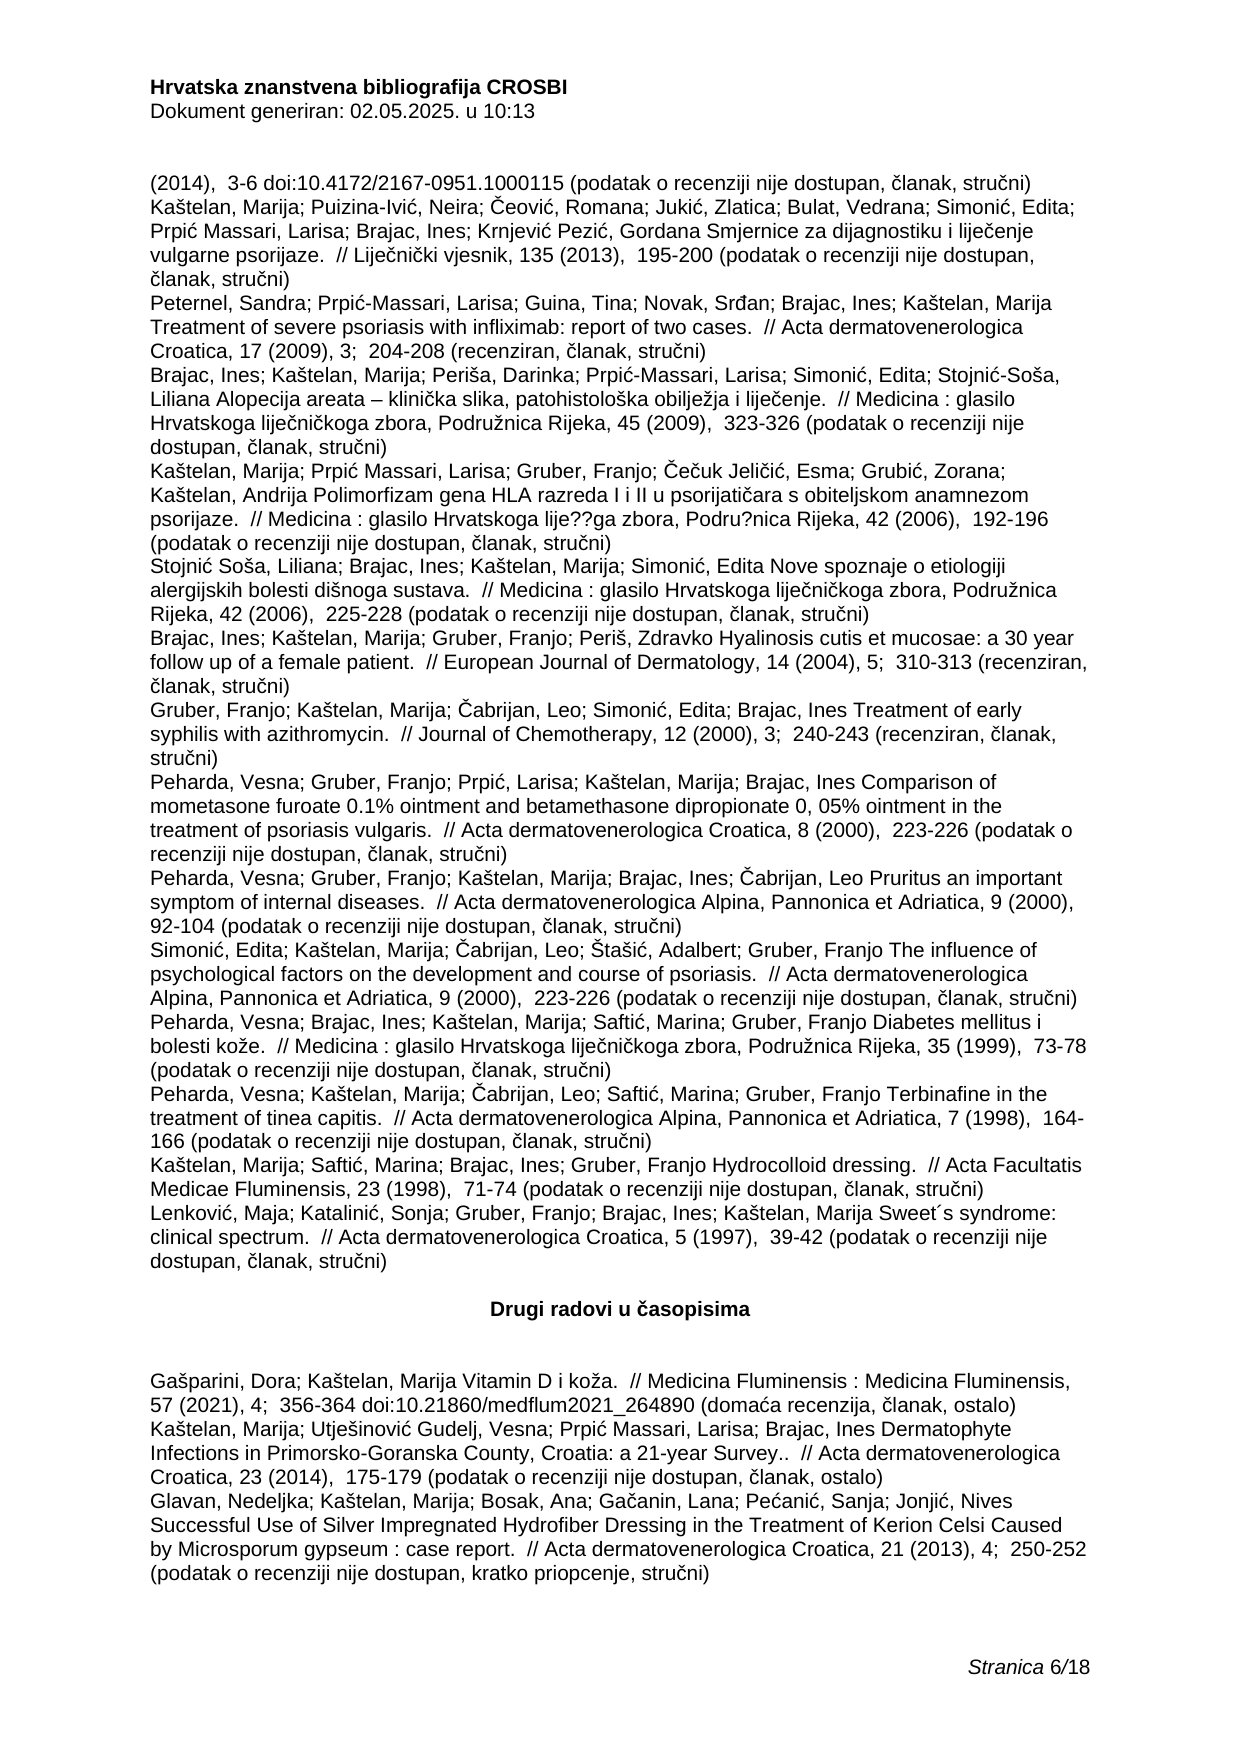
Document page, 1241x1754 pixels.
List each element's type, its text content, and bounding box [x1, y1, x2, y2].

text Brajac, Ines; Kaštelan, Marija; Periša, Darinka; Prpić-Massari, Larisa; Simonić, Edita; Stojnić-Soša, Liliana [150, 363, 1090, 458]
text Peharda, Vesna; Gruber, Franjo; Kaštelan, Marija; Brajac, Ines; Čabrijan, Leo [150, 866, 1090, 938]
text Brajac, Ines; Kaštelan, Marija; Gruber, Franjo; Periš, Zdravko [150, 626, 1090, 698]
text Glavan, Nedeljka; Kaštelan, Marija; Bosak, Ana; Gačanin, Lana; Pećanić, Sanja; Jonjić, Nives [150, 1489, 1090, 1584]
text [150, 171, 1090, 195]
text Peharda, Vesna; Brajac, Ines; Kaštelan, Marija; Saftić, Marina; Gruber, Franjo [150, 1009, 1090, 1081]
text Stojnić Soša, Liliana; Brajac, Ines; Kaštelan, Marija; Simonić, Edita [150, 554, 1090, 626]
text Gašparini, Dora; Kaštelan, Marija [150, 1369, 1090, 1417]
text Peternel, Sandra; Prpić-Massari, Larisa; Guina, Tina; Novak, Srđan; Brajac, Ines; Kaštelan, Marija [150, 291, 1090, 363]
text Peharda, Vesna; Kaštelan, Marija; Čabrijan, Leo; Saftić, Marina; Gruber, Franjo [150, 1081, 1090, 1153]
text Kaštelan, Marija; Puizina-Ivić, Neira; Čeović, Romana; Jukić, Zlatica; Bulat, Vedrana; Simonić, Edita; Prpić Massari, Larisa; Brajac, Ines; Krnjević Pezić, Gordana [150, 195, 1090, 291]
subtitle Drugi radovi u časopisima [150, 1297, 1090, 1321]
text Gruber, Franjo; Kaštelan, Marija; Čabrijan, Leo; Simonić, Edita; Brajac, Ines [150, 698, 1090, 770]
text Kaštelan, Marija; Prpić Massari, Larisa; Gruber, Franjo; Čečuk Jeličić, Esma; Grubić, Zorana; Kaštelan, Andrija [150, 458, 1090, 554]
text Kaštelan, Marija; Utješinović Gudelj, Vesna; Prpić Massari, Larisa; Brajac, Ines [150, 1417, 1090, 1489]
text Peharda, Vesna; Gruber, Franjo; Prpić, Larisa; Kaštelan, Marija; Brajac, Ines [150, 770, 1090, 866]
text Simonić, Edita; Kaštelan, Marija; Čabrijan, Leo; Štašić, Adalbert; Gruber, Franjo [150, 938, 1090, 1009]
text Lenković, Maja; Katalinić, Sonja; Gruber, Franjo; Brajac, Ines; Kaštelan, Marija [150, 1201, 1090, 1273]
text Kaštelan, Marija; Saftić, Marina; Brajac, Ines; Gruber, Franjo [150, 1153, 1090, 1201]
